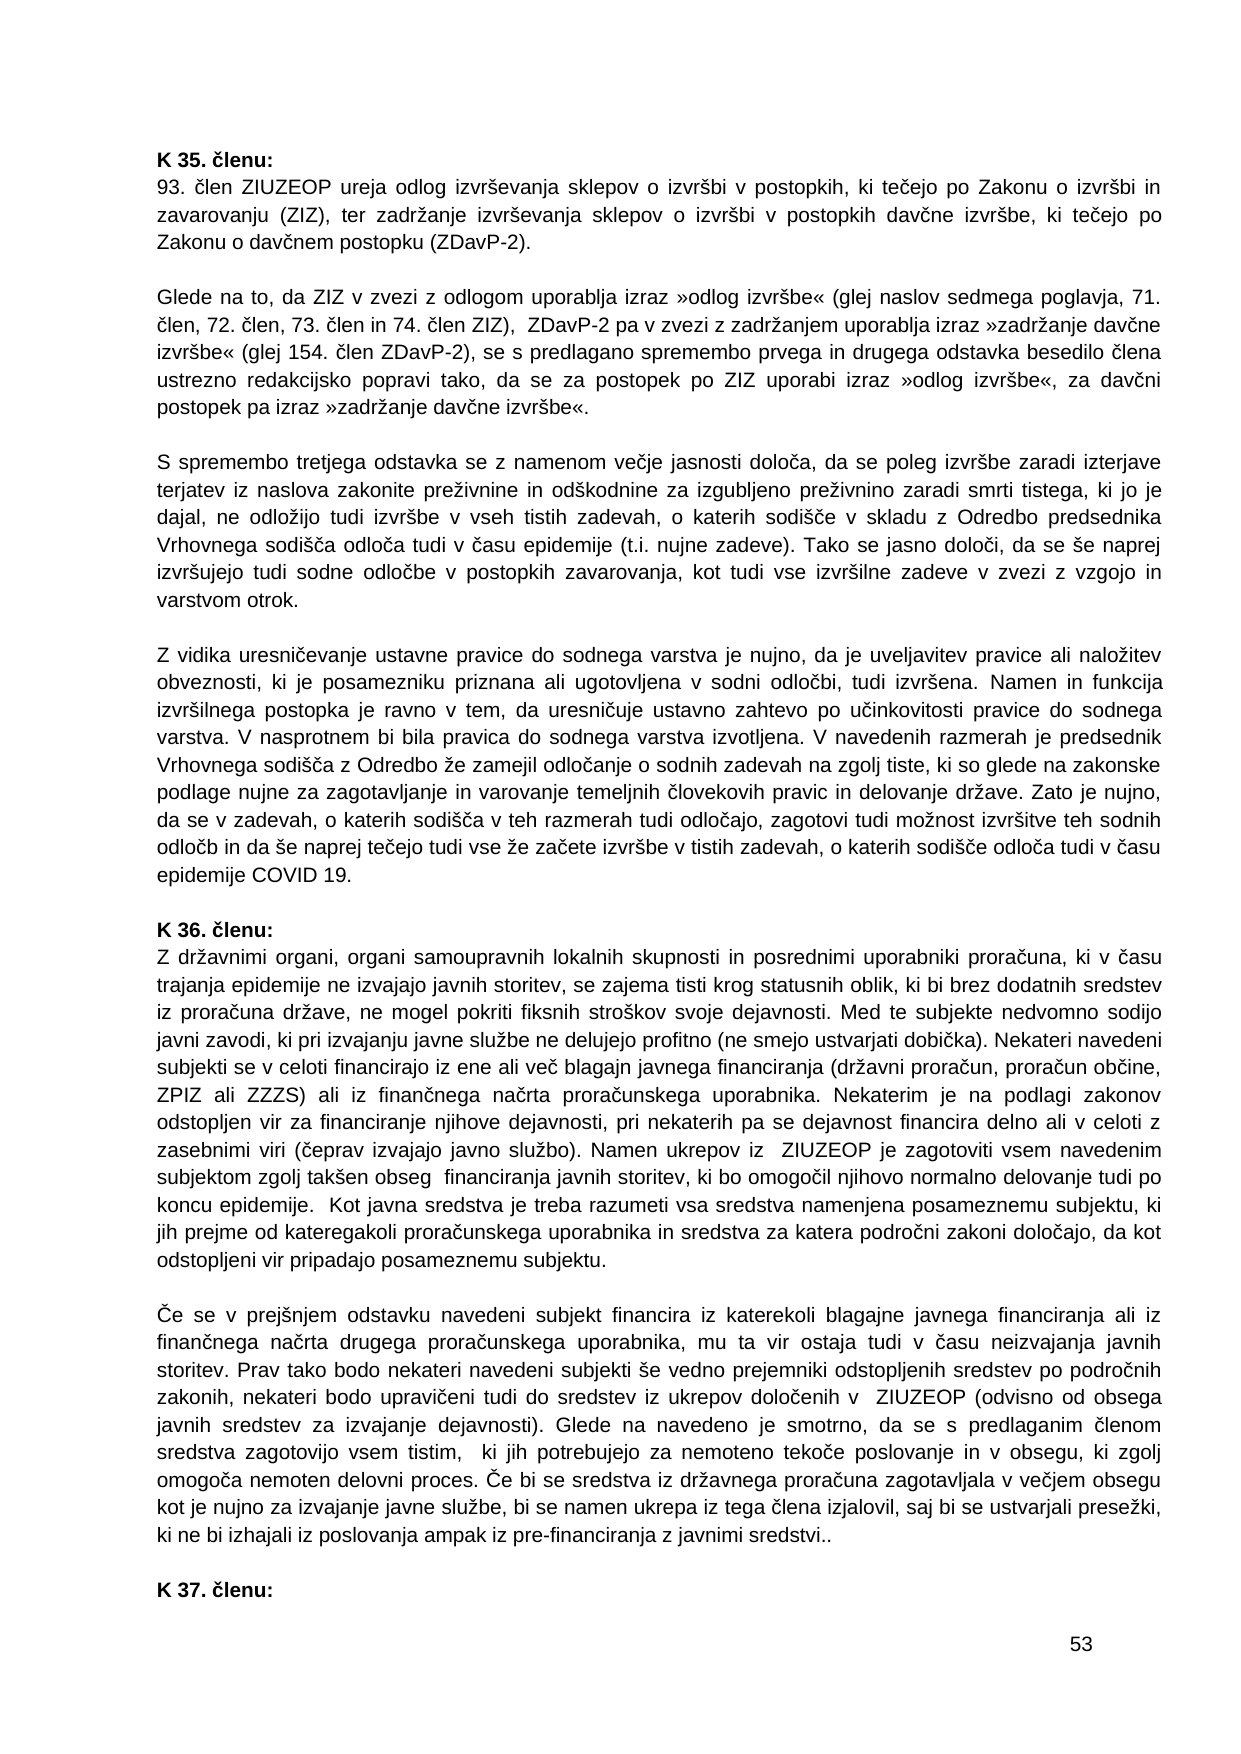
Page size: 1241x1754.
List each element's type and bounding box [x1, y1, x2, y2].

table_header [123, 148, 1155, 1605]
